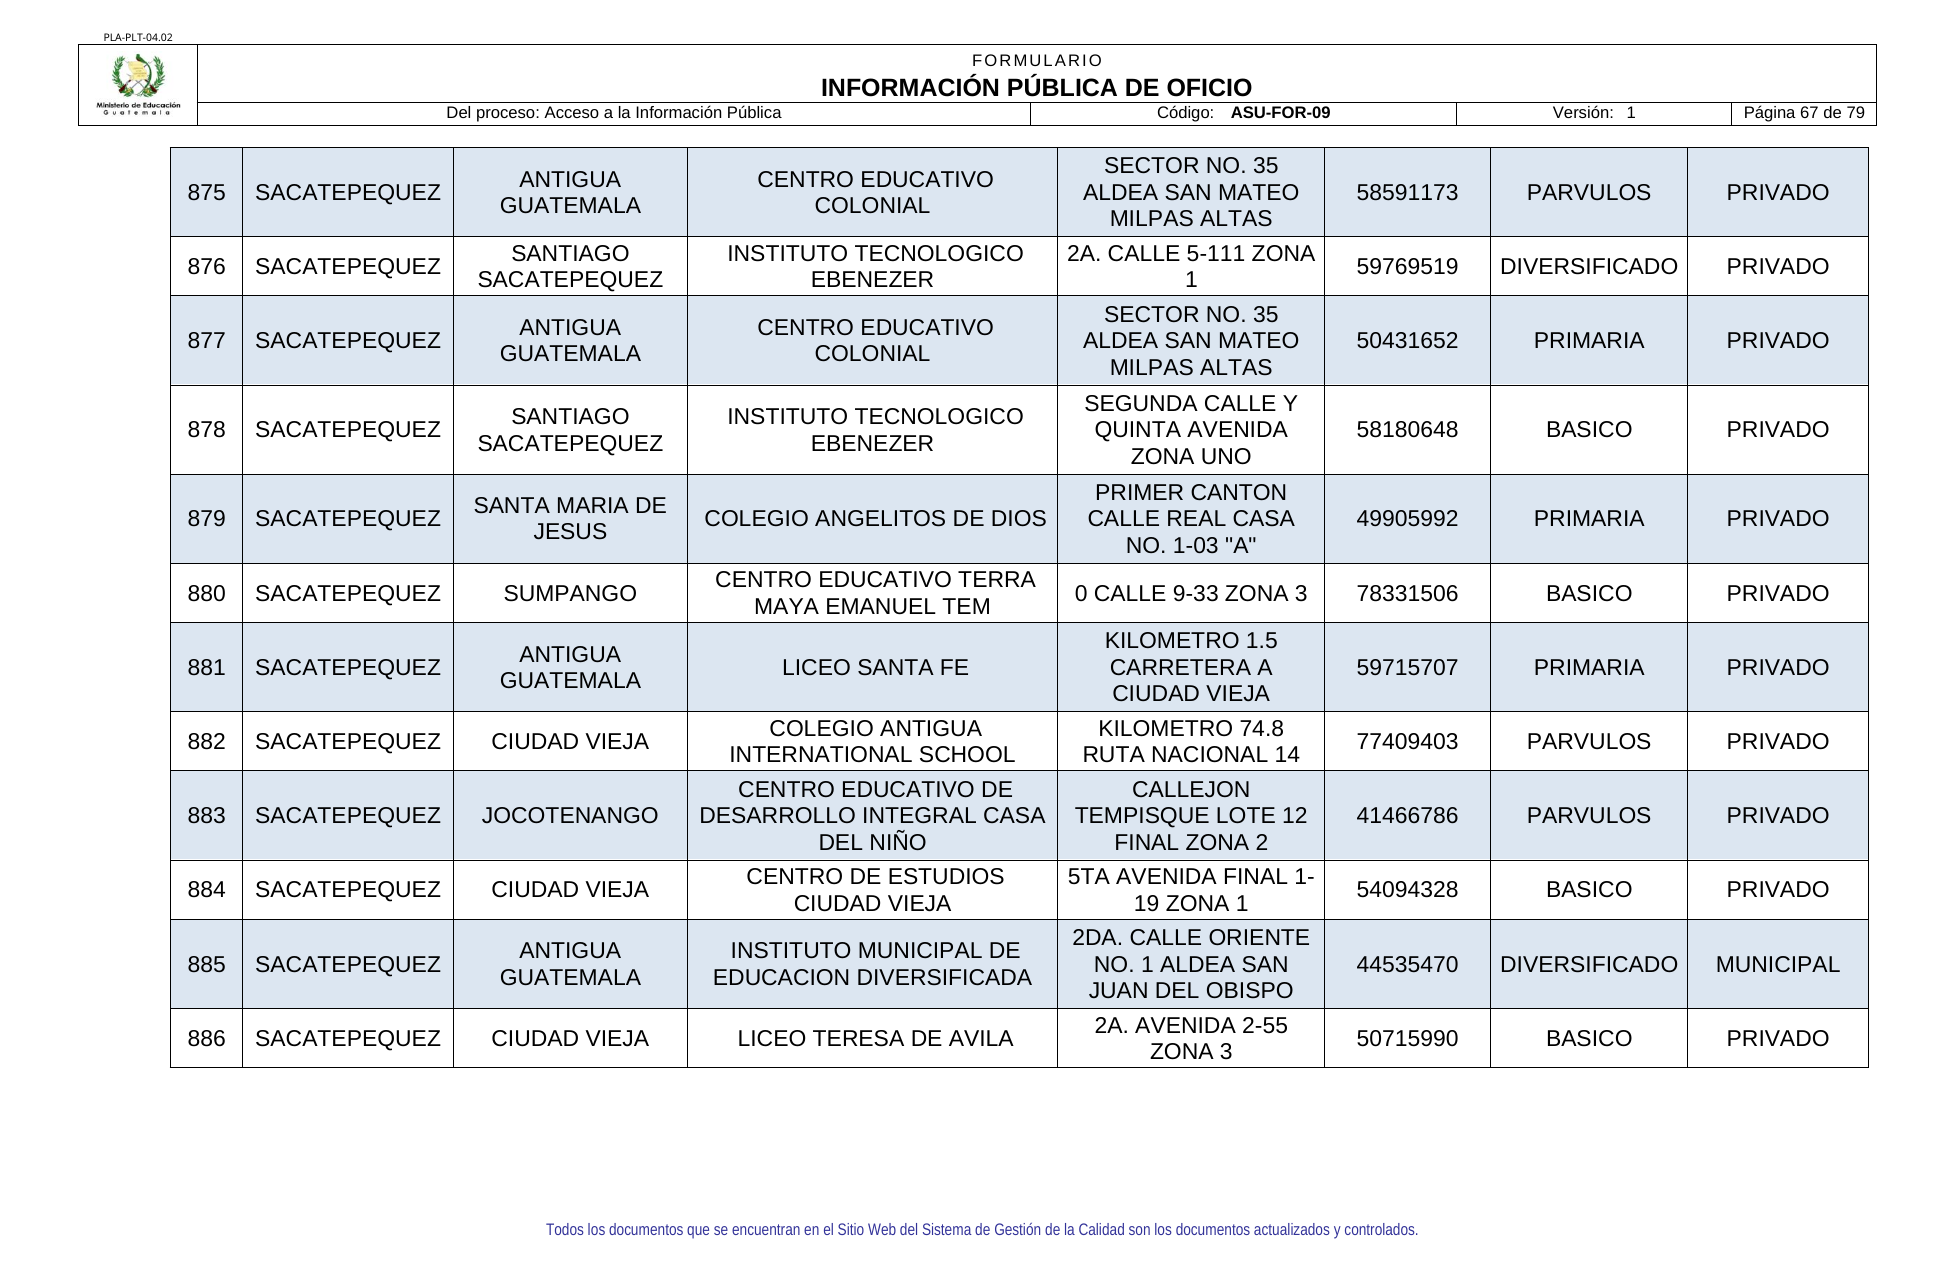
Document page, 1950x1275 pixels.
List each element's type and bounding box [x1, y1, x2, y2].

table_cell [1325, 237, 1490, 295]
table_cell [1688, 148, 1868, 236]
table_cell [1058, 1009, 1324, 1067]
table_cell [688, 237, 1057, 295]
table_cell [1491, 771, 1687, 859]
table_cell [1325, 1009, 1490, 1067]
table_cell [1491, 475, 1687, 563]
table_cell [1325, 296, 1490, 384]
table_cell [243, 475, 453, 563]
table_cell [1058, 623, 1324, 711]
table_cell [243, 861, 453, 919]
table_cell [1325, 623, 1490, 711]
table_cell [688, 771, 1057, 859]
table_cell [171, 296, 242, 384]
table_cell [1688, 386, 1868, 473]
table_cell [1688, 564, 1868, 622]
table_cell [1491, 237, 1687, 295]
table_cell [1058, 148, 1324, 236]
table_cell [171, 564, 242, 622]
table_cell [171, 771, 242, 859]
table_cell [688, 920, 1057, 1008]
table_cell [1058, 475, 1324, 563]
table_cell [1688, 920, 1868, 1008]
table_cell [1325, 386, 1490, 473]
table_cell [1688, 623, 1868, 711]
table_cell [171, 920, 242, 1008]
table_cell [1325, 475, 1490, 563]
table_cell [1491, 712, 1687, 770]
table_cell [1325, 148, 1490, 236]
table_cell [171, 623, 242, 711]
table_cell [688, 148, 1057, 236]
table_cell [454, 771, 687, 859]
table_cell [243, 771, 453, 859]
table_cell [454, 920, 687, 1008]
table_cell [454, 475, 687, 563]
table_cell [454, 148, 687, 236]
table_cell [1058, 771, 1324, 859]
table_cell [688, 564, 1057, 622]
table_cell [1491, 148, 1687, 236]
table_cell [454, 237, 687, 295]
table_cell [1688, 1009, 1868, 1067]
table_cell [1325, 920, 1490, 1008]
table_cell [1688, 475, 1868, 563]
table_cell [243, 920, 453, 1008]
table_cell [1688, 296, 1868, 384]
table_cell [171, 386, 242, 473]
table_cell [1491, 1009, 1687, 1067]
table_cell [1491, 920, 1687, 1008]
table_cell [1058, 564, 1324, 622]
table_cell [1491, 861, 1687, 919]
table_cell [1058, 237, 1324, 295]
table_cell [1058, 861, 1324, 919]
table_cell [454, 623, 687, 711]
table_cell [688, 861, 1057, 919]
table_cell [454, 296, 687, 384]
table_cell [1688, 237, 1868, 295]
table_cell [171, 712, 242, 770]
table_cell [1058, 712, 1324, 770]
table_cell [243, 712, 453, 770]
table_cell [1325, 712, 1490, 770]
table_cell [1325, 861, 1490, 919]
picture [95, 51, 181, 117]
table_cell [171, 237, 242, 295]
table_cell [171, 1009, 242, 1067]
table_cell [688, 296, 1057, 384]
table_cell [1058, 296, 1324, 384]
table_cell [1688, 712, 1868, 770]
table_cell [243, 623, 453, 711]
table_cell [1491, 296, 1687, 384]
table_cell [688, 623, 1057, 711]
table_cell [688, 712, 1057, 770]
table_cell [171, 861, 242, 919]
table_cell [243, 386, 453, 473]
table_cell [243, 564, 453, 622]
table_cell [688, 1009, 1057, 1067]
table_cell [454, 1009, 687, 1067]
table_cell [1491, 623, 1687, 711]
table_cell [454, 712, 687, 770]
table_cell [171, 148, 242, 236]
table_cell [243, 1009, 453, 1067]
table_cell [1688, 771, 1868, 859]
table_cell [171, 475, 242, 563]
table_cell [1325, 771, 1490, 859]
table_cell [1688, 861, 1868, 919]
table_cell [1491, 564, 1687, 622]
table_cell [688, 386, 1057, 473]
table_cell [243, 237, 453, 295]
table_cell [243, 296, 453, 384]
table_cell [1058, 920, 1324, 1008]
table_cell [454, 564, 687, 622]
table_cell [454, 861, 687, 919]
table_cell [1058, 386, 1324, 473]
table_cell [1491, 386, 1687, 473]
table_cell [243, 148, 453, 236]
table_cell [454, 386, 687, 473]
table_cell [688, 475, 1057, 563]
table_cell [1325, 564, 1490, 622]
